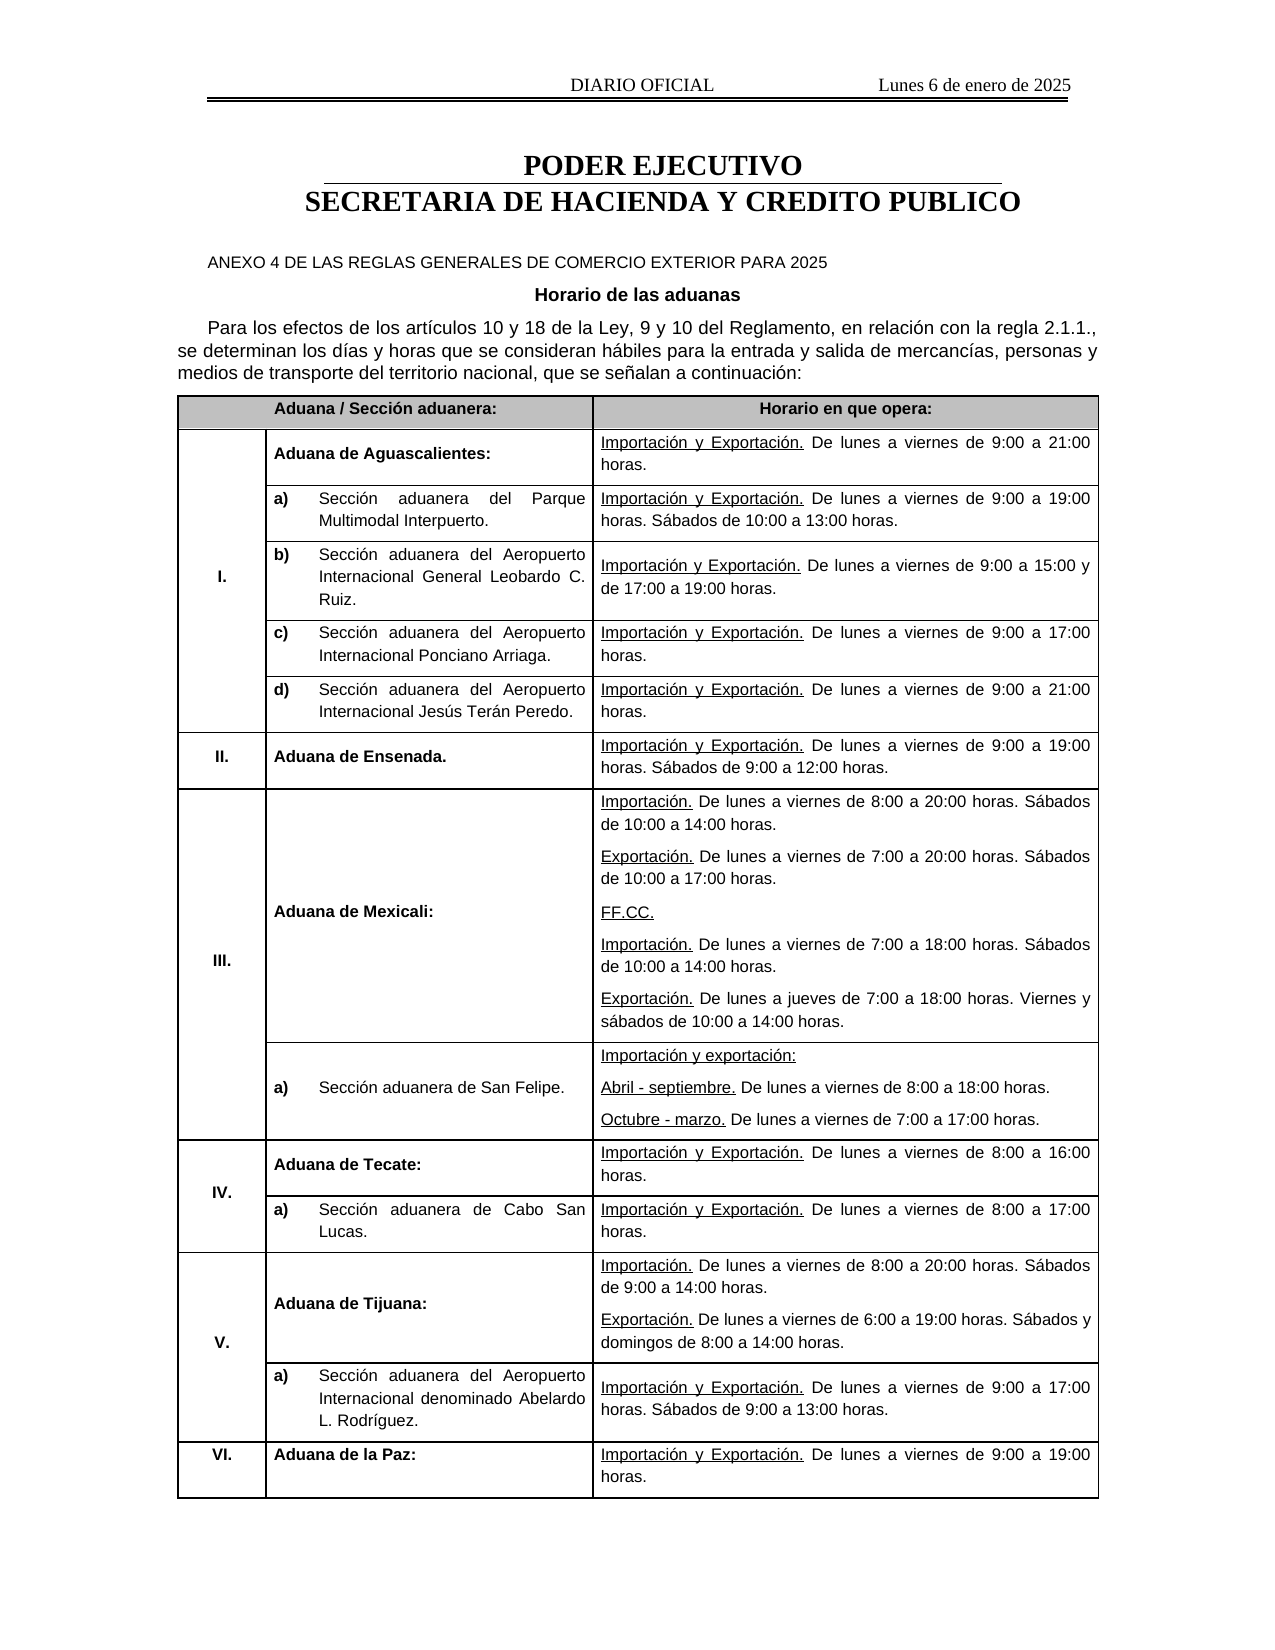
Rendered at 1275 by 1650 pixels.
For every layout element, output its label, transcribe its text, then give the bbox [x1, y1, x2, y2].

table_cell VI. [179, 1443, 265, 1497]
table_header Aduana / Sección aduanera: [179, 397, 592, 428]
table_cell a) Sección aduanera del Parque Multimodal Interpuerto. [267, 486, 592, 541]
table_cell FF.CC. Importación. De lunes a viernes de 7:00 a 18:00 horas. Sábados de 10:00 a 14:00 horas. Exportación. De lunes a jueves de 7:00 a 18:00 horas. Viernes y sábados de 10:00 a 14:00 horas. [594, 899, 1098, 1041]
table_cell a) Sección aduanera del Aeropuerto Internacional denominado Abelardo L. Rodríguez. [267, 1364, 592, 1441]
table_cell Aduana de Mexicali: [267, 790, 592, 1041]
table_cell III. [179, 790, 265, 1139]
text PODER EJECUTIVO [324, 148, 1002, 183]
text Para los efectos de los artículos 10 y 18 de la Ley, 9 y 10 del Reglamento, en relación con la regla 2.1.1., se determinan los días y horas que se consideran hábiles para la entrada y salida de mercancías, personas y medios de transporte del territorio nacional, que se señalan a continuación: [177, 317, 1098, 384]
table_cell Importación y Exportación. De lunes a viernes de 9:00 a 19:00 horas. [594, 1443, 1098, 1497]
table_cell Aduana de Tecate: [267, 1141, 592, 1195]
table_cell a) Sección aduanera de San Felipe. [267, 1043, 592, 1139]
table_cell IV. [179, 1141, 265, 1252]
table_cell Aduana de Ensenada. [267, 733, 592, 788]
table_cell Importación y Exportación. De lunes a viernes de 9:00 a 19:00 horas. Sábados de 10:00 a 13:00 horas. [594, 486, 1098, 541]
table_cell Importación y Exportación. De lunes a viernes de 8:00 a 17:00 horas. [594, 1197, 1098, 1252]
table_cell Importación. De lunes a viernes de 8:00 a 20:00 horas. Sábados de 10:00 a 14:00 horas. Exportación. De lunes a viernes de 7:00 a 20:00 horas. Sábados de 10:00 a 17:00 horas. [594, 790, 1098, 899]
table_cell Aduana de Aguascalientes: [267, 430, 592, 485]
table_cell Aduana de la Paz: [267, 1443, 592, 1497]
table_cell Importación y Exportación. De lunes a viernes de 9:00 a 19:00 horas. Sábados de 9:00 a 12:00 horas. [594, 733, 1098, 788]
table_header Horario en que opera: [594, 397, 1098, 428]
table_cell Importación y Exportación. De lunes a viernes de 9:00 a 17:00 horas. [594, 621, 1098, 676]
table_cell Importación y Exportación. De lunes a viernes de 9:00 a 21:00 horas. [594, 677, 1098, 732]
table_cell Importación y exportación: Abril - septiembre. De lunes a viernes de 8:00 a 18:00 horas. Octubre - marzo. De lunes a viernes de 7:00 a 17:00 horas. [594, 1043, 1098, 1139]
table_cell a) Sección aduanera de Cabo San Lucas. [267, 1197, 592, 1252]
table_cell Importación y Exportación. De lunes a viernes de 9:00 a 15:00 y de 17:00 a 19:00 horas. [594, 542, 1098, 619]
table_cell Aduana de Tijuana: [267, 1253, 592, 1362]
table_cell II. [179, 733, 265, 788]
table_cell Importación. De lunes a viernes de 8:00 a 20:00 horas. Sábados de 9:00 a 14:00 horas. Exportación. De lunes a viernes de 6:00 a 19:00 horas. Sábados y domingos de 8:00 a 14:00 horas. [594, 1253, 1098, 1362]
table_cell b) Sección aduanera del Aeropuerto Internacional General Leobardo C. Ruiz. [267, 542, 592, 619]
text ANEXO 4 DE LAS REGLAS GENERALES DE COMERCIO EXTERIOR PARA 2025 [177, 251, 1098, 273]
table_cell c) Sección aduanera del Aeropuerto Internacional Ponciano Arriaga. [267, 621, 592, 676]
table_cell I. [179, 430, 265, 732]
table_cell d) Sección aduanera del Aeropuerto Internacional Jesús Terán Peredo. [267, 677, 592, 732]
table_cell V. [179, 1253, 265, 1441]
text Horario de las aduanas [177, 284, 1098, 306]
table_cell Importación y Exportación. De lunes a viernes de 8:00 a 16:00 horas. [594, 1141, 1098, 1195]
table_cell Importación y Exportación. De lunes a viernes de 9:00 a 17:00 horas. Sábados de 9:00 a 13:00 horas. [594, 1364, 1098, 1441]
text SECRETARIA DE HACIENDA Y CREDITO PUBLICO [228, 184, 1098, 218]
table_cell Importación y Exportación. De lunes a viernes de 9:00 a 21:00 horas. [594, 430, 1098, 485]
